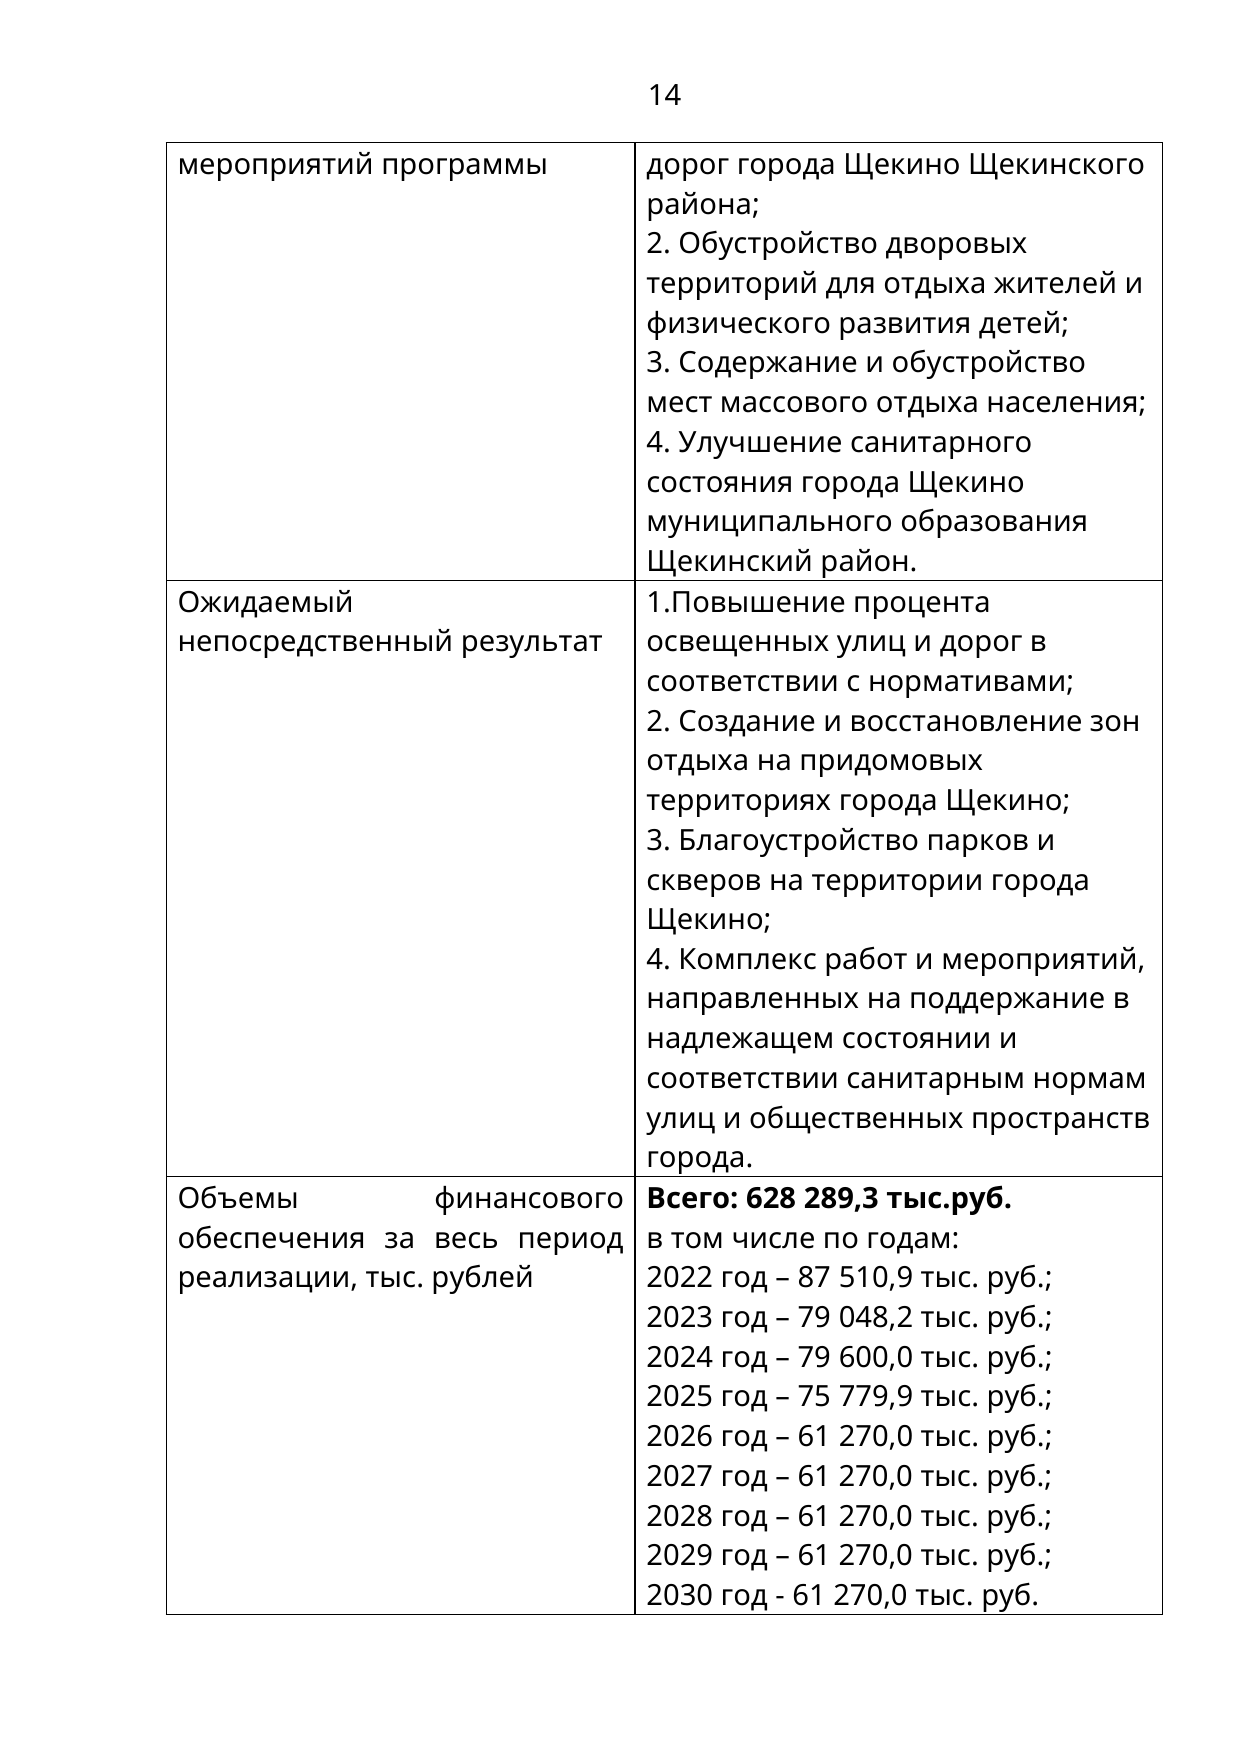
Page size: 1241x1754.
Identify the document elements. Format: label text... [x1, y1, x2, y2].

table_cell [636, 143, 1162, 580]
table_cell 1.Повышение процента освещенных улиц и дорог в соответствии с нормативами; 2. Создание и восстановление зон отдыха на придомовых территориях города Щекино; 3. Благоустройство парков и скверов на территории города Щекино; 4. Комплекс работ и мероприятий, направленных на поддержание в надлежащем состоянии и соответствии санитарным нормам улиц и общественных пространств города. [636, 581, 1162, 1176]
table_cell Ожидаемый непосредственный результат [167, 581, 634, 1176]
table_cell Объемы финансового обеспечения за весь период реализации, тыс. рублей [167, 1177, 634, 1614]
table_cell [167, 143, 634, 580]
table_cell Всего: 628 289,3 тыс.руб. в том числе по годам: 2022 год – 87 510,9 тыс. руб.; 2023 год – 79 048,2 тыс. руб.; 2024 год – 79 600,0 тыс. руб.; 2025 год – 75 779,9 тыс. руб.; 2026 год – 61 270,0 тыс. руб.; 2027 год – 61 270,0 тыс. руб.; 2028 год – 61 270,0 тыс. руб.; 2029 год – 61 270,0 тыс. руб.; 2030 год - 61 270,0 тыс. руб. [636, 1177, 1162, 1614]
